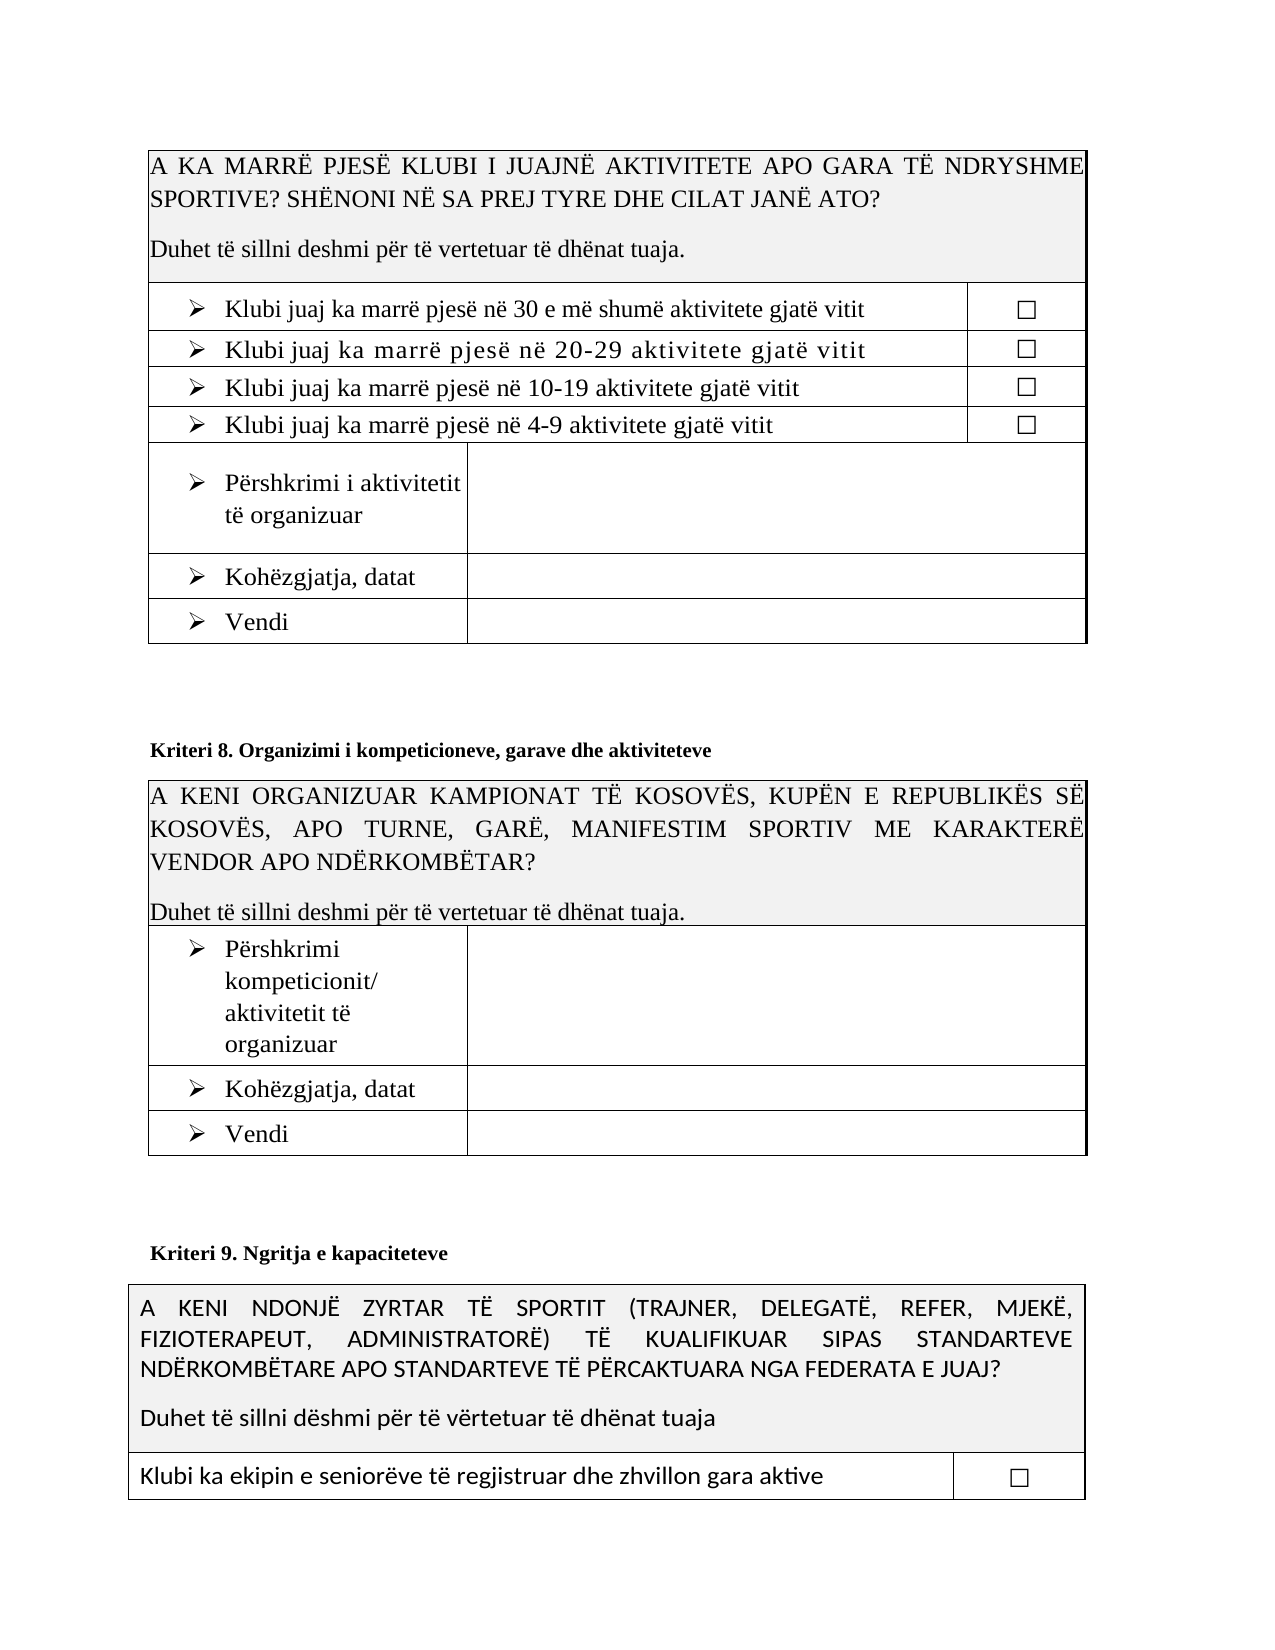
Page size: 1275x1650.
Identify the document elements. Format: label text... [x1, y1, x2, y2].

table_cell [129, 1453, 953, 1499]
table_cell [468, 1066, 1085, 1110]
table_cell Vendi [149, 1111, 467, 1155]
table_cell [468, 1111, 1085, 1155]
table_cell [468, 599, 1085, 643]
table_cell Kohëzgjatja, datat [149, 1066, 467, 1110]
table_header A KA MARRË PJESË KLUBI I JUAJNË AKTIVITETE APO GARA TË NDRYSHME SPORTIVE? SHËNONI NË SA PREJ TYRE DHE CILAT JANË ATO? Duhet të sillni deshmi për të vertetuar të dhënat tuaja. [149, 151, 1085, 282]
table_header A KENI NDONJË ZYRTAR TË SPORTIT (TRAJNER, DELEGATË, REFER, MJEKË, FIZIOTERAPEUT, ADMINISTRATORË) TË KUALIFIKUAR SIPAS STANDARTEVE NDËRKOMBËTARE APO STANDARTEVE TË PËRCAKTUARA NGA FEDERATA E JUAJ? Duhet të sillni dëshmi për të vërtetuar të dhënat tuaja [129, 1285, 1084, 1452]
table_cell [468, 443, 1085, 553]
table_cell Klubi juaj ka marrë pjesë në 20-29 aktivitete gjatë vitit [149, 331, 967, 366]
table_cell Përshkrimi kompeticionit/ aktivitetit të organizuar [149, 926, 467, 1065]
table_cell Kohëzgjatja, datat [149, 554, 467, 598]
table_cell Klubi juaj ka marrë pjesë në 10-19 aktivitete gjatë vitit [149, 367, 967, 406]
table_cell Vendi [149, 599, 467, 643]
text Kriteri 8. Organizimi i kompeticioneve, garave dhe aktiviteteve [150, 738, 1125, 762]
table_cell Klubi juaj ka marrë pjesë në 4-9 aktivitete gjatë vitit [149, 407, 967, 442]
table_header A KENI ORGANIZUAR KAMPIONAT TË KOSOVËS, KUPËN E REPUBLIKËS SË KOSOVËS, APO TURNE, GARË, MANIFESTIM SPORTIV ME KARAKTERË VENDOR APO NDËRKOMBËTAR? Duhet të sillni deshmi për të vertetuar të dhënat tuaja. [149, 781, 1085, 925]
text Kriteri 9. Ngritja e kapaciteteve [150, 1241, 1125, 1265]
table_cell [468, 926, 1085, 1065]
table_cell [468, 554, 1085, 598]
table_cell Përshkrimi i aktivitetit të organizuar [149, 443, 467, 553]
table_cell Klubi juaj ka marrë pjesë në 30 e më shumë aktivitete gjatë vitit [149, 283, 967, 330]
